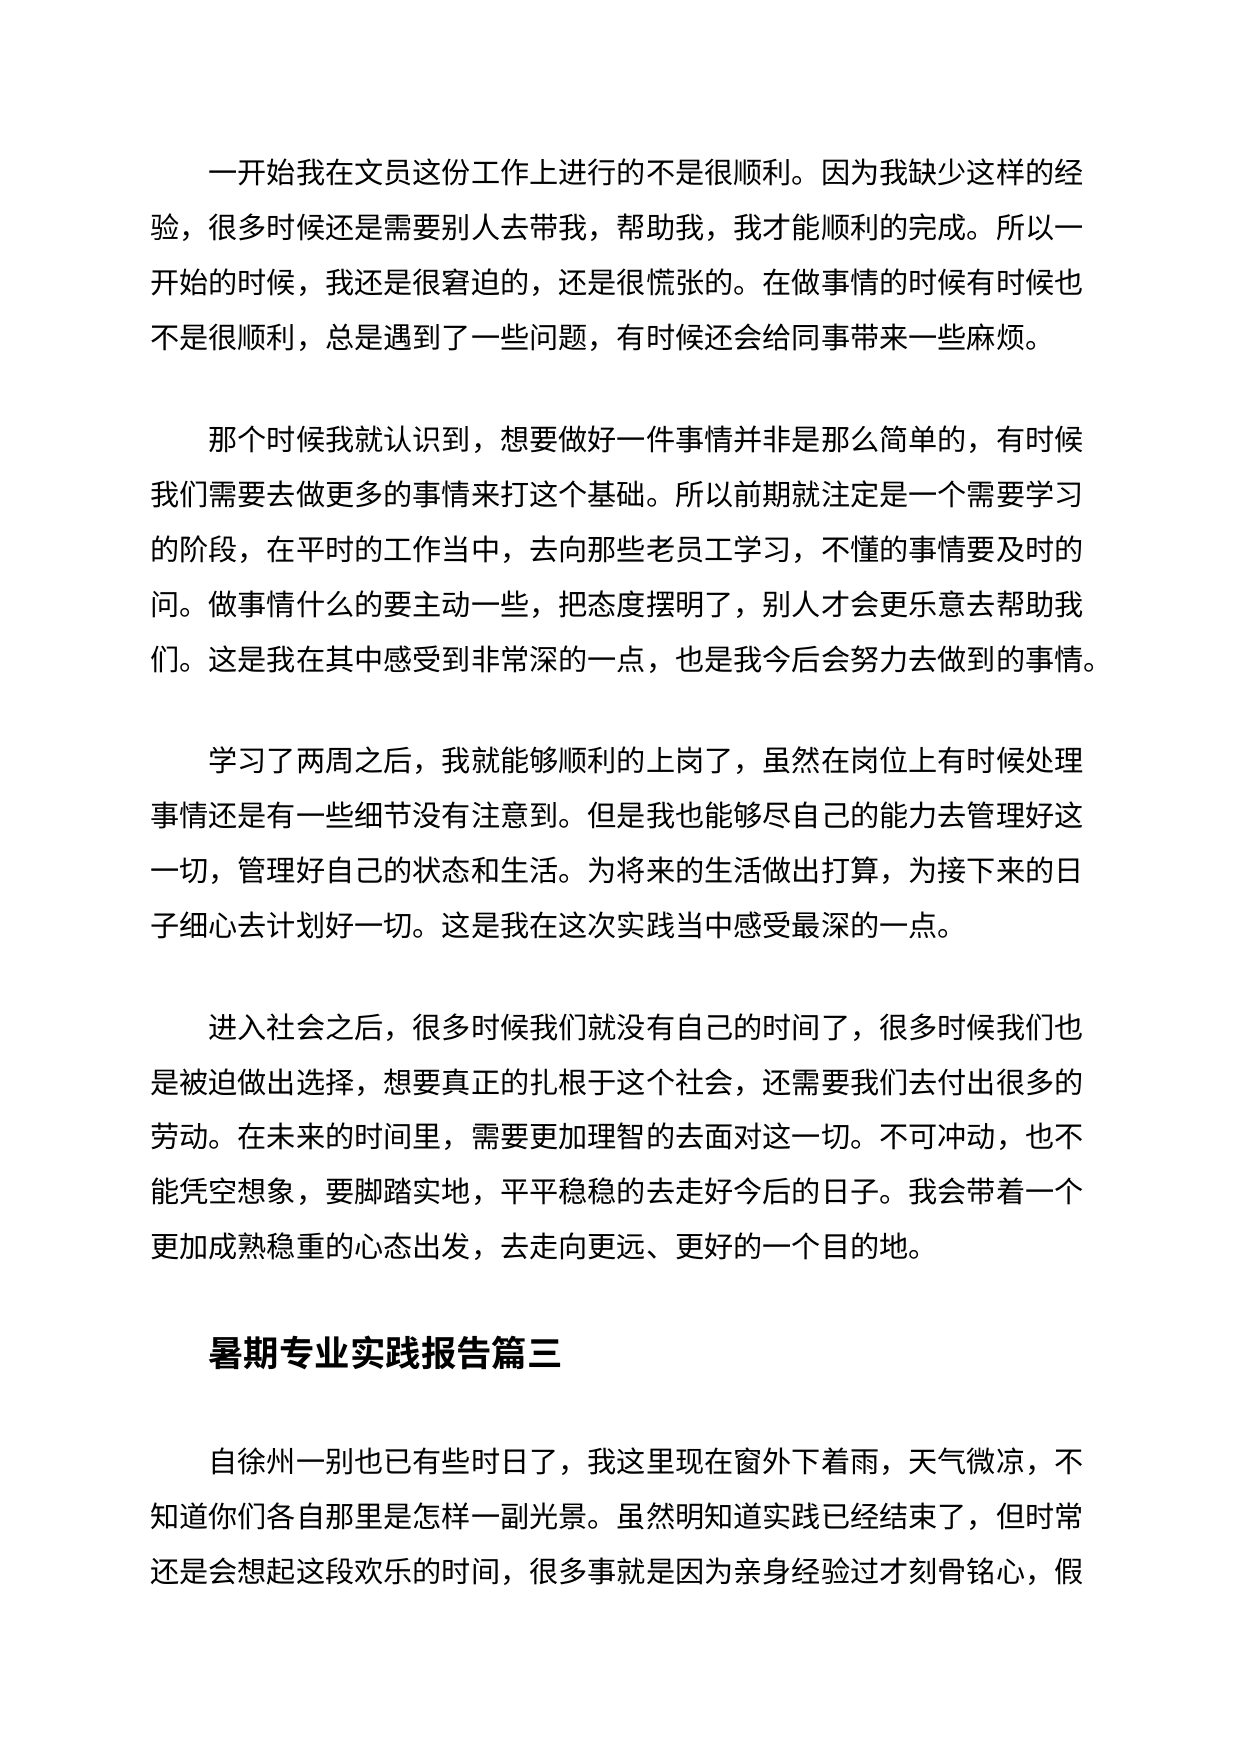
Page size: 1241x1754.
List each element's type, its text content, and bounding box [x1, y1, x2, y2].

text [150, 1439, 1090, 1591]
text 一开始我在文员这份工作上进行的不是很顺利。因为我缺少这样的经验，很多时候还是需要别人去带我，帮助我，我才能顺利的完成。所以一开始的时候，我还是很窘迫的，还是很慌张的。在做事情的时候有时候也不是很顺利，总是遇到了一些问题，有时候还会给同事带来一些麻烦。 [150, 150, 1090, 357]
text 学习了两周之后，我就能够顺利的上岗了，虽然在岗位上有时候处理事情还是有一些细节没有注意到。但是我也能够尽自己的能力去管理好这一切，管理好自己的状态和生活。为将来的生活做出打算，为接下来的日子细心去计划好一切。这是我在这次实践当中感受最深的一点。 [150, 738, 1090, 945]
text 进入社会之后，很多时候我们就没有自己的时间了，很多时候我们也是被迫做出选择，想要真正的扎根于这个社会，还需要我们去付出很多的劳动。在未来的时间里，需要更加理智的去面对这一切。不可冲动，也不能凭空想象，要脚踏实地，平平稳稳的去走好今后的日子。我会带着一个更加成熟稳重的心态出发，去走向更远、更好的一个目的地。 [150, 1004, 1090, 1266]
text 暑期专业实践报告篇三 [150, 1326, 1090, 1377]
text 那个时候我就认识到，想要做好一件事情并非是那么简单的，有时候我们需要去做更多的事情来打这个基础。所以前期就注定是一个需要学习的阶段，在平时的工作当中，去向那些老员工学习，不懂的事情要及时的问。做事情什么的要主动一些，把态度摆明了，别人才会更乐意去帮助我们。这是我在其中感受到非常深的一点，也是我今后会努力去做到的事情。 [150, 416, 1090, 678]
